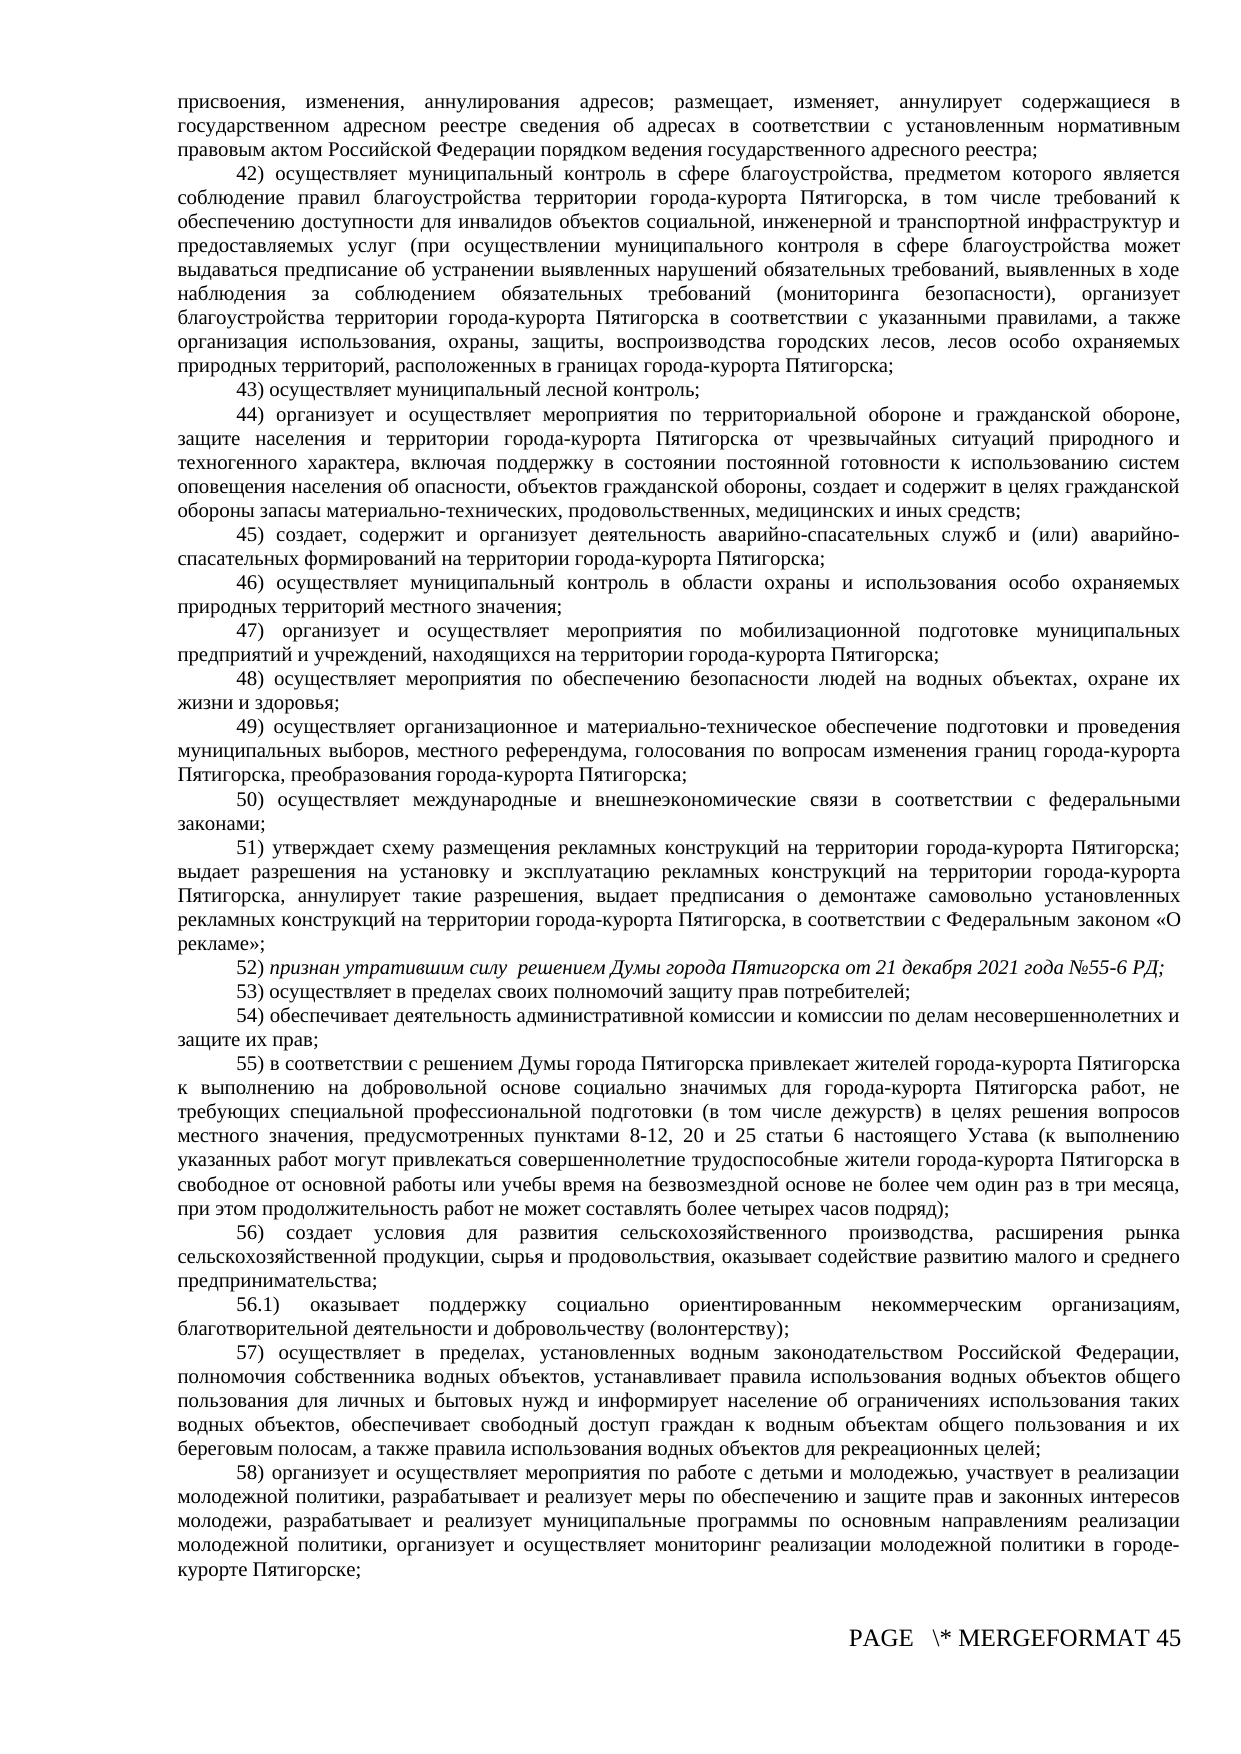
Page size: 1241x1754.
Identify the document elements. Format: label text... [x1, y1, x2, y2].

text 54) обеспечивает деятельность административной комиссии и комиссии по делам несовершеннолетних и защите их прав; [177, 1003, 1181, 1051]
text 44) организует и осуществляет мероприятия по территориальной обороне и гражданской обороне, защите населения и территории города-курорта Пятигорска от чрезвычайных ситуаций природного и техногенного характера, включая поддержку в состоянии постоянной готовности к использованию систем оповещения населения об опасности, объектов гражданской обороны, создает и содержит в целях гражданской обороны запасы материально-технических, продовольственных, медицинских и иных средств; [177, 401, 1181, 522]
text 57) осуществляет в пределах, установленных водным законодательством Российской Федерации, полномочия собственника водных объектов, устанавливает правила использования водных объектов общего пользования для личных и бытовых нужд и информирует население об ограничениях использования таких водных объектов, обеспечивает свободный доступ граждан к водным объектам общего пользования и их береговым полосам, а также правила использования водных объектов для рекреационных целей; [177, 1340, 1181, 1460]
text 58) организует и осуществляет мероприятия по работе с детьми и молодежью, участвует в реализации молодежной политики, разрабатывает и реализует меры по обеспечению и защите прав и законных интересов молодежи, разрабатывает и реализует муниципальные программы по основным направлениям реализации молодежной политики, организует и осуществляет мониторинг реализации молодежной политики в городе-курорте Пятигорске; [177, 1460, 1181, 1581]
text 55) в соответствии с решением Думы города Пятигорска привлекает жителей города-курорта Пятигорска к выполнению на добровольной основе социально значимых для города-курорта Пятигорска работ, не требующих специальной профессиональной подготовки (в том числе дежурств) в целях решения вопросов местного значения, предусмотренных пунктами 8-12, 20 и 25 статьи 6 настоящего Устава (к выполнению указанных работ могут привлекаться совершеннолетние трудоспособные жители города-курорта Пятигорска в свободное от основной работы или учебы время на безвозмездной основе не более чем один раз в три месяца, при этом продолжительность работ не может составлять более четырех часов подряд); [177, 1051, 1181, 1219]
text 50) осуществляет международные и внешнеэкономические связи в соответствии с федеральными законами; [177, 786, 1181, 834]
text 45) создает, содержит и организует деятельность аварийно-спасательных служб и (или) аварийно-спасательных формирований на территории города-курорта Пятигорска; [177, 522, 1181, 570]
text 56) создает условия для развития сельскохозяйственного производства, расширения рынка сельскохозяйственной продукции, сырья и продовольствия, оказывает содействие развитию малого и среднего предпринимательства; [177, 1219, 1181, 1292]
text 51) утверждает схему размещения рекламных конструкций на территории города-курорта Пятигорска; выдает разрешения на установку и эксплуатацию рекламных конструкций на территории города-курорта Пятигорска, аннулирует такие разрешения, выдает предписания о демонтаже самовольно установленных рекламных конструкций на территории города-курорта Пятигорска, в соответствии с Федеральным законом «О рекламе»; [177, 834, 1181, 955]
text 46) осуществляет муниципальный контроль в области охраны и использования особо охраняемых природных территорий местного значения; [177, 570, 1181, 618]
text 53) осуществляет в пределах своих полномочий защиту прав потребителей; [177, 979, 1181, 1003]
text 42) осуществляет муниципальный контроль в сфере благоустройства, предметом которого является соблюдение правил благоустройства территории города-курорта Пятигорска, в том числе требований к обеспечению доступности для инвалидов объектов социальной, инженерной и транспортной инфраструктур и предоставляемых услуг (при осуществлении муниципального контроля в сфере благоустройства может выдаваться предписание об устранении выявленных нарушений обязательных требований, выявленных в ходе наблюдения за соблюдением обязательных требований (мониторинга безопасности), организует благоустройства территории города-курорта Пятигорска в соответствии с указанными правилами, а также организация использования, охраны, защиты, воспроизводства городских лесов, лесов особо охраняемых природных территорий, расположенных в границах города-курорта Пятигорска; [177, 161, 1181, 377]
text 43) осуществляет муниципальный лесной контроль; [177, 377, 1181, 401]
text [177, 89, 1181, 161]
text 48) осуществляет мероприятия по обеспечению безопасности людей на водных объектах, охране их жизни и здоровья; [177, 666, 1181, 714]
text 49) осуществляет организационное и материально-техническое обеспечение подготовки и проведения муниципальных выборов, местного референдума, голосования по вопросам изменения границ города-курорта Пятигорска, преобразования города-курорта Пятигорска; [177, 714, 1181, 786]
text 47) организует и осуществляет мероприятия по мобилизационной подготовке муниципальных предприятий и учреждений, находящихся на территории города-курорта Пятигорска; [177, 618, 1181, 666]
text 56.1) оказывает поддержку социально ориентированным некоммерческим организациям, благотворительной деятельности и добровольчеству (волонтерству); [177, 1292, 1181, 1340]
text 52) признан утратившим силу решением Думы города Пятигорска от 21 декабря 2021 года №55-6 РД; [177, 955, 1181, 979]
